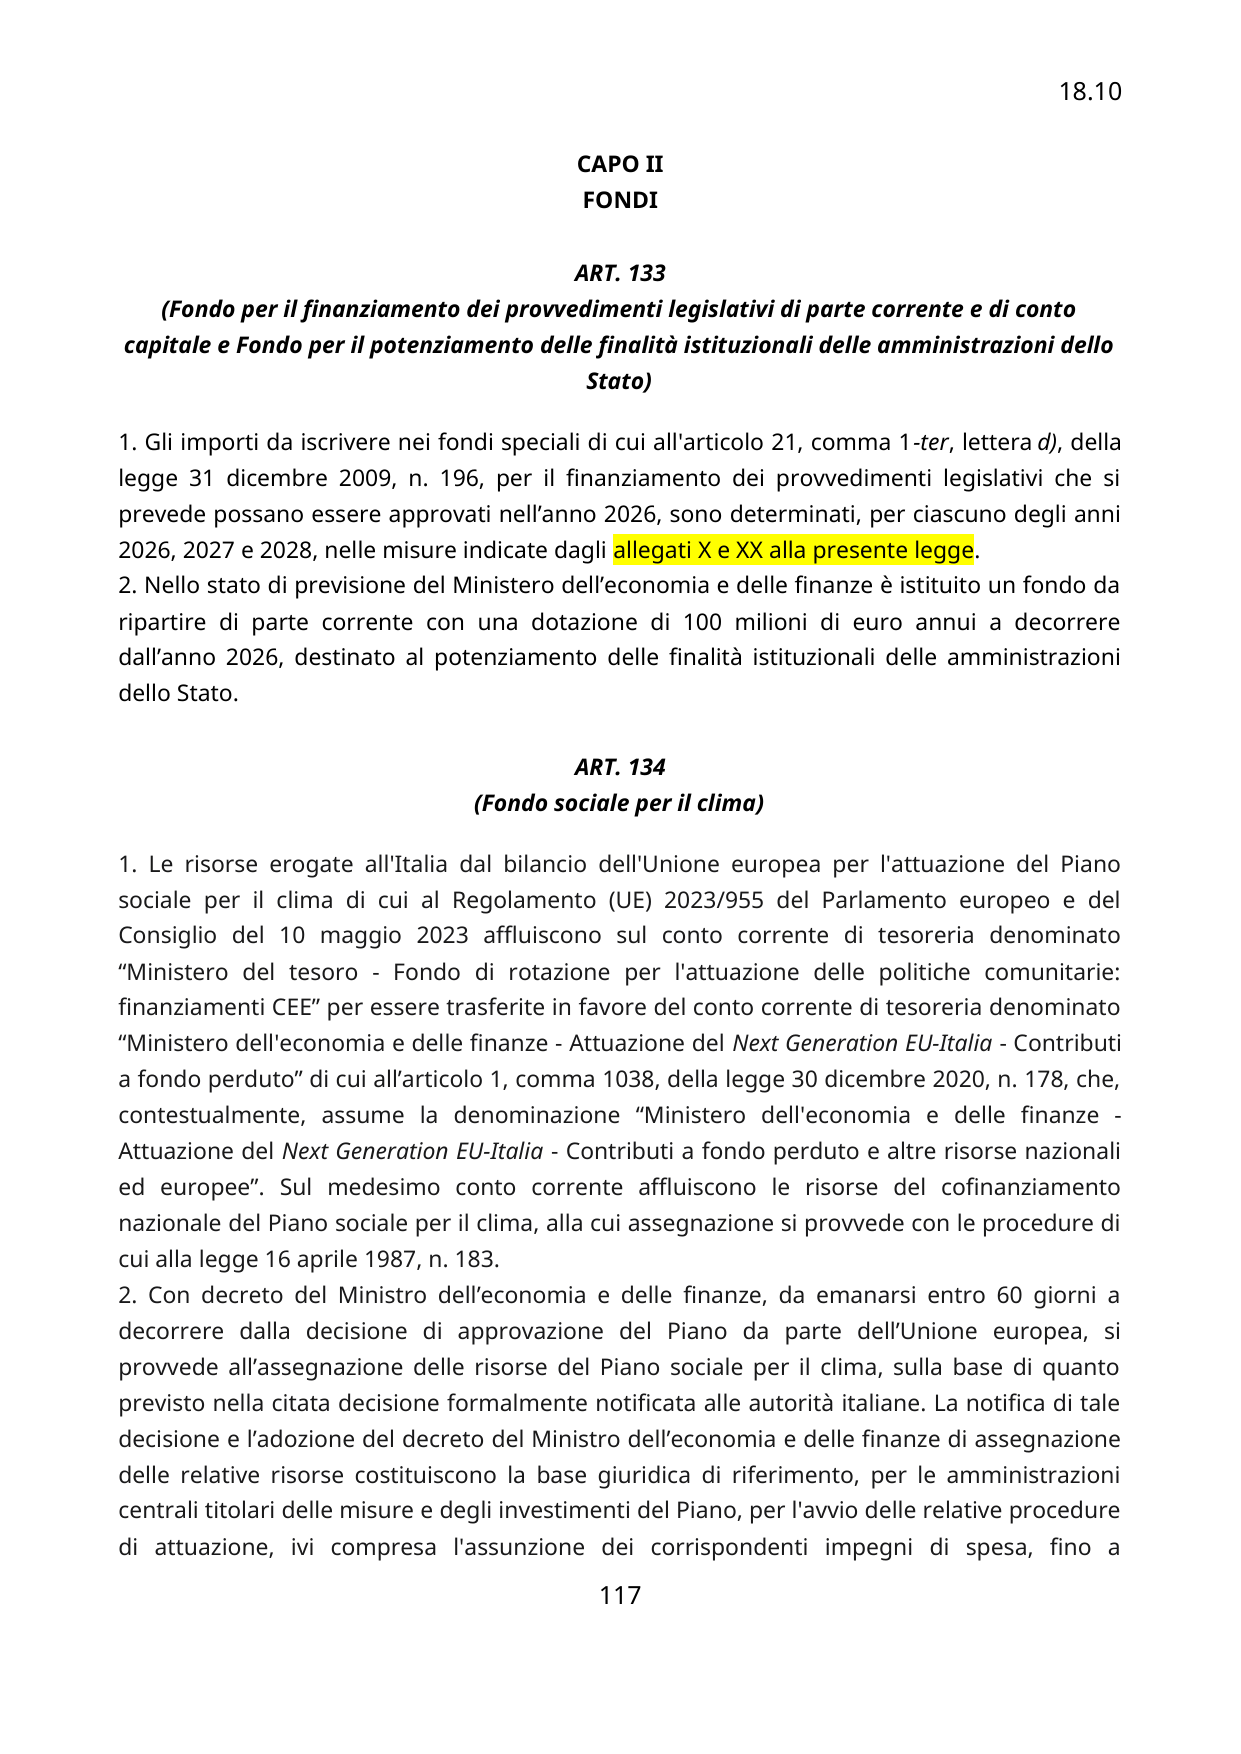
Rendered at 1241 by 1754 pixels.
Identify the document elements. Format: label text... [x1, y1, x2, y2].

text 2. Nello stato di previsione del Ministero dell’economia e delle finanze è istituito un fondo da ripartire di parte corrente con una dotazione di 100 milioni di euro annui a decorrere dall’anno 2026, destinato al potenziamento delle finalità istituzionali delle amministrazioni dello Stato. [118, 569, 1122, 708]
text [118, 1279, 1122, 1562]
subtitle ART. (Fondo sociale per il clima) [118, 751, 1122, 818]
text 1. Le risorse erogate all'Italia dal bilancio dell'Unione europea per l'attuazione del Piano sociale per il clima di cui al Regolamento (UE) 2023/955 del Parlamento europeo e del Consiglio del 10 maggio 2023 affluiscono sul conto corrente di tesoreria denominato “Ministero del tesoro - Fondo di rotazione per l'attuazione delle politiche comunitarie: finanziamenti CEE” per essere trasferite in favore del conto corrente di tesoreria denominato “Ministero dell'economia e delle finanze - Attuazione del Next Generation EU-Italia - Contributi a fondo perduto” di cui all’articolo 1, comma 1038, della legge 30 dicembre 2020, n. 178, che, contestualmente, assume la denominazione “Ministero dell'economia e delle finanze - Attuazione del Next Generation EU-Italia - Contributi a fondo perduto e altre risorse nazionali ed europee”. Sul medesimo conto corrente affluiscono le risorse del cofinanziamento nazionale del Piano sociale per il clima, alla cui assegnazione si provvede con le procedure di cui alla legge 16 aprile 1987, n. 183. [118, 848, 1122, 1274]
subtitle CAPO II FONDI [118, 148, 1122, 215]
subtitle ART. (Fondo per il finanziamento dei provvedimenti legislativi di parte corrente e di conto capitale e Fondo per il potenziamento delle finalità istituzionali delle amministrazioni dello Stato) [118, 257, 1122, 396]
text 1. Gli importi da iscrivere nei fondi speciali di cui all'articolo 21, comma 1-ter, lettera d), della legge 31 dicembre 2009, n. 196, per il finanziamento dei provvedimenti legislativi che si prevede possano essere approvati nell’anno 2026, sono determinati, per ciascuno degli anni 2026, 2027 e 2028, nelle misure indicate dagli allegati X e XX alla presente legge. [118, 426, 1122, 565]
